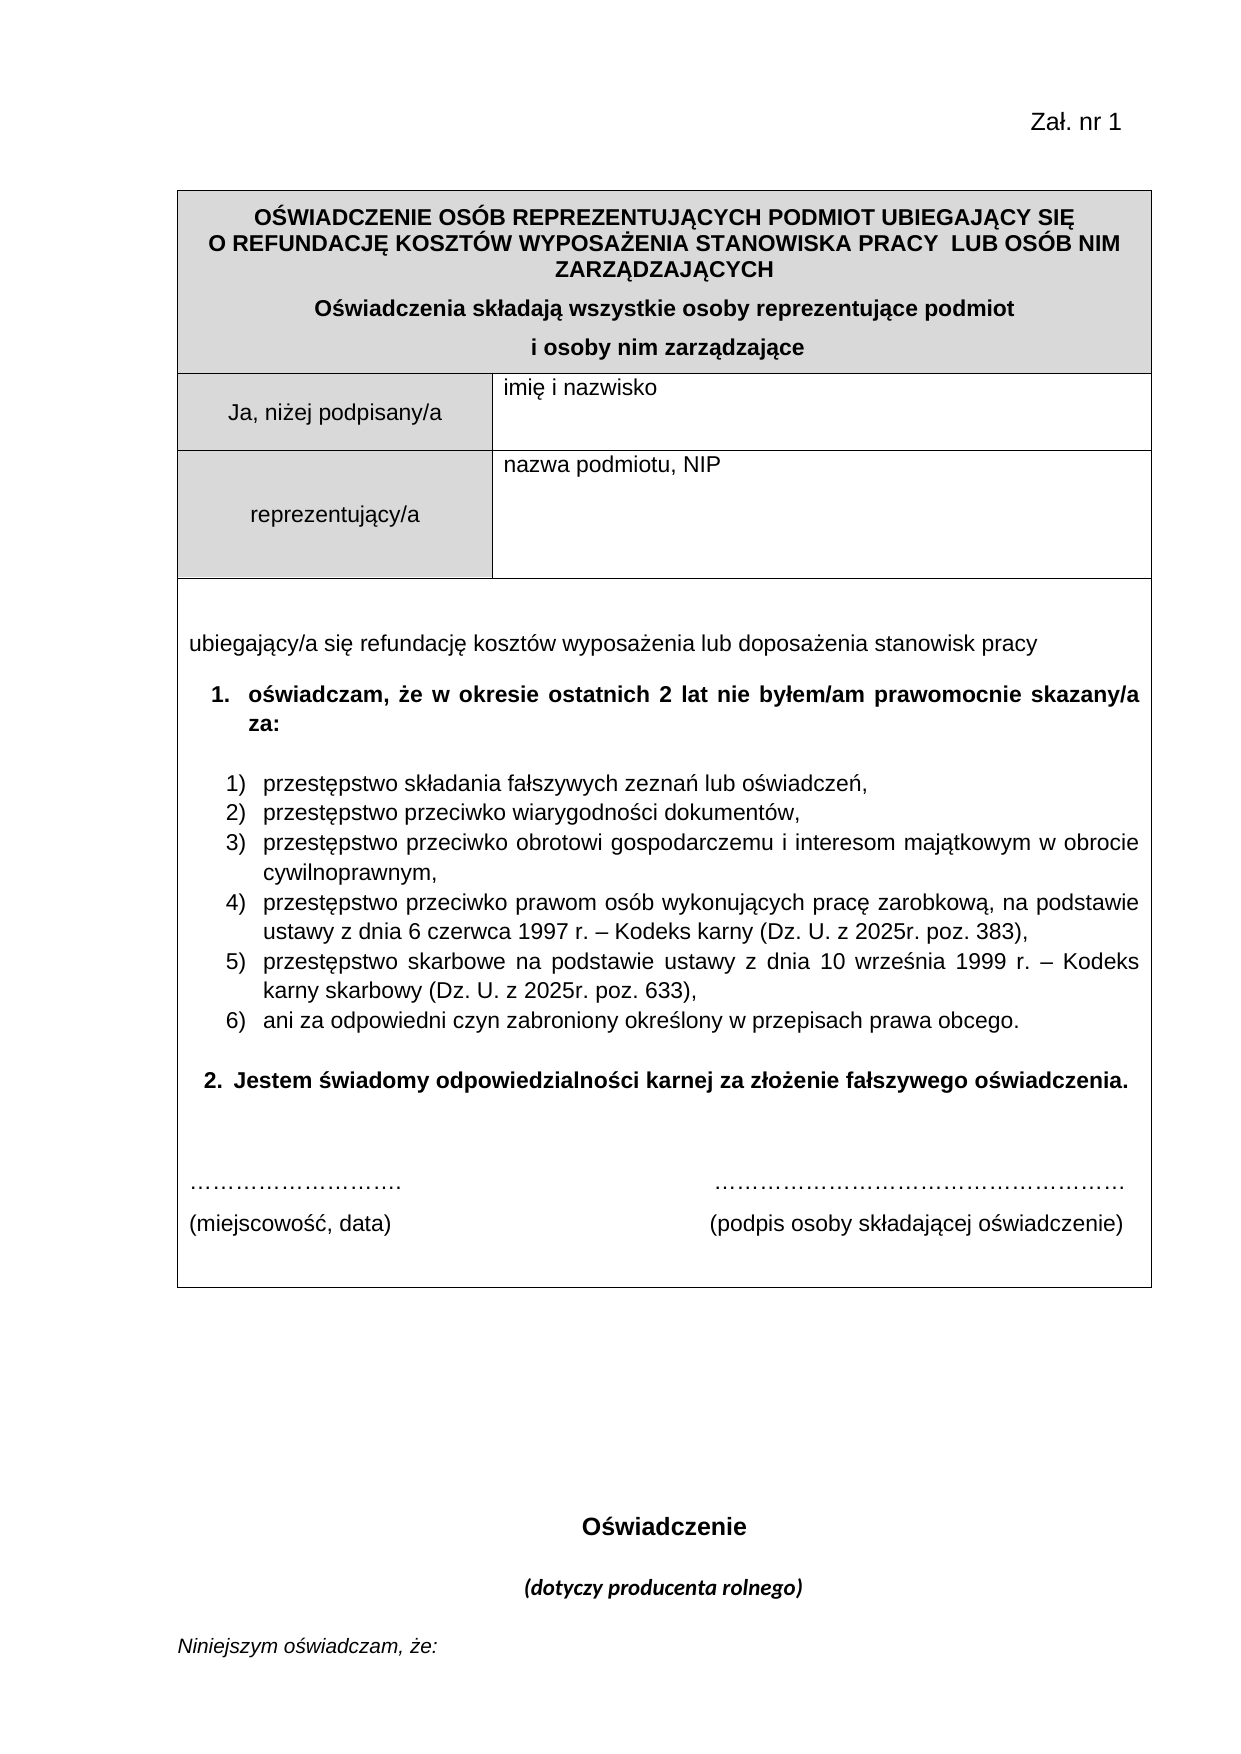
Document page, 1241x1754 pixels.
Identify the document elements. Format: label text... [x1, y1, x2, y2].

table_cell nazwa podmiotu, NIP [493, 451, 1151, 577]
text Niniejszym oświadczam, że: [177, 1634, 1152, 1658]
table_cell Ja, niżej podpisany/a [178, 374, 492, 450]
text Oświadczenie [177, 1512, 1152, 1540]
table_header OŚWIADCZENIE OSÓB REPREZENTUJĄCYCH PODMIOT UBIEGAJĄCY SIĘ O REFUNDACJĘ KOSZTÓW WYPOSAŻENIA STANOWISKA PRACY LUB OSÓB NIM ZARZĄDZAJĄCYCH Oświadczenia składają wszystkie osoby reprezentujące podmiot i osoby nim zarządzające [178, 191, 1151, 373]
table_cell ubiegający/a się refundację kosztów wyposażenia lub doposażenia stanowisk pracy oświadczam, że w okresie ostatnich 2 lat nie byłem/am prawomocnie skazany/a za: przestępstwo składania fałszywych zeznań lub oświadczeń, przestępstwo przeciwko wiarygodności dokumentów, przestępstwo przeciwko obrotowi gospodarczemu i interesom majątkowym w obrocie cywilnoprawnym, przestępstwo przeciwko prawom osób wykonujących pracę zarobkową, na podstawie ustawy z dnia 6 czerwca 1997 r. – Kodeks karny (Dz. U. z 2025r. poz. 383), przestępstwo skarbowe na podstawie ustawy z dnia 10 września 1999 r. – Kodeks karny skarbowy (Dz. U. z 2025r. poz. 633), ani za odpowiedni czyn zabroniony określony w przepisach prawa obcego. Jestem świadomy odpowiedzialności karnej za złożenie fałszywego oświadczenia. ………………………. ……………………………………………… (miejscowość, data) (podpis osoby składającej oświadczenie) [178, 579, 1151, 1287]
text (dotyczy producenta rolnego) [177, 1573, 1152, 1601]
table_cell imię i nazwisko [493, 374, 1151, 450]
table_cell reprezentujący/a [178, 451, 492, 577]
